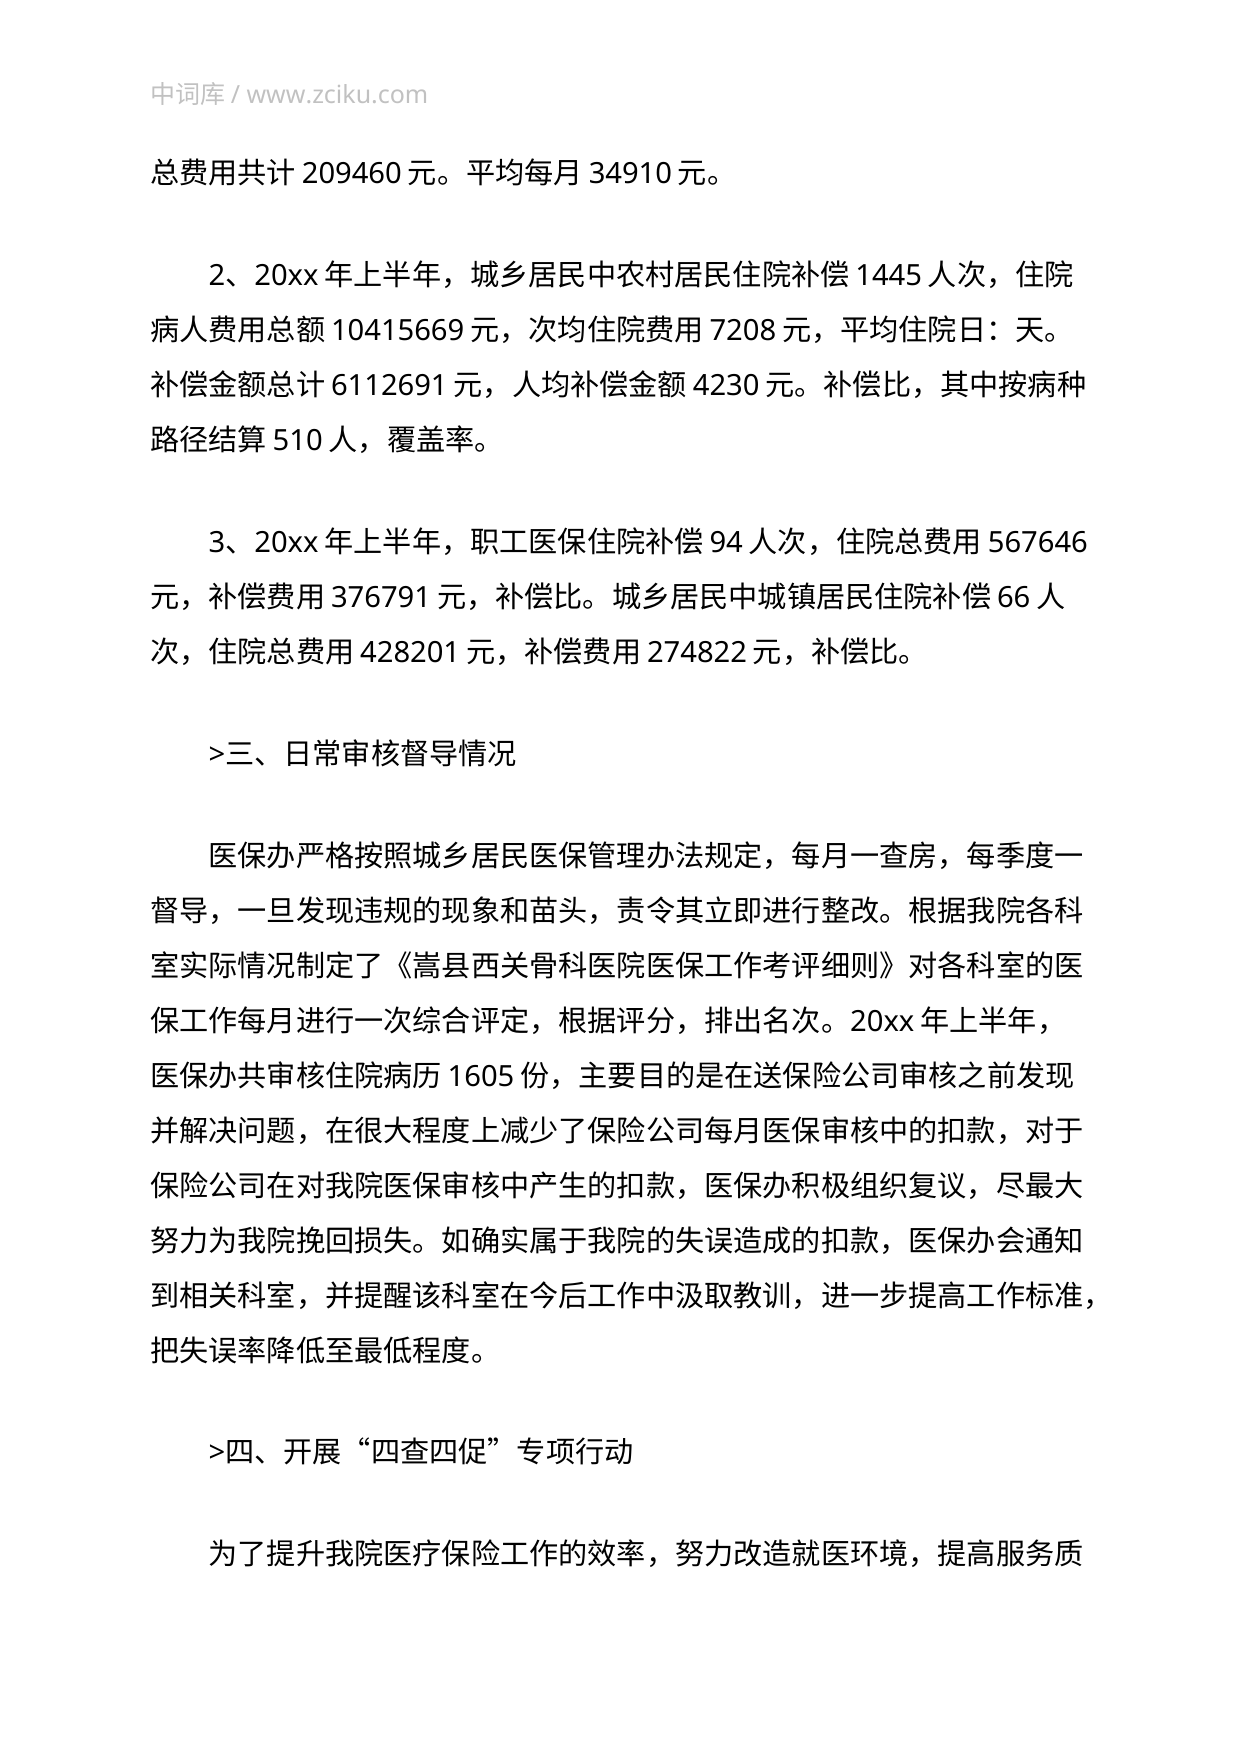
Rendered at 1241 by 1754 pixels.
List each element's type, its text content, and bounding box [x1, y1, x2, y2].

text 医保办严格按照城乡居民医保管理办法规定，每月一查房，每季度一督导，一旦发现违规的现象和苗头，责令其立即进行整改。根据我院各科室实际情况制定了《嵩县西关骨科医院医保工作考评细则》对各科室的医保工作每月进行一次综合评定，根据评分，排出名次。20xx年上半年，医保办共审核住院病历1605份，主要目的是在送保险公司审核之前发现并解决问题，在很大程度上减少了保险公司每月医保审核中的扣款，对于保险公司在对我院医保审核中产生的扣款，医保办积极组织复议，尽最大努力为我院挽回损失。如确实属于我院的失误造成的扣款，医保办会通知到相关科室，并提醒该科室在今后工作中汲取教训，进一步提高工作标准，把失误率降低至最低程度。 [150, 833, 1090, 1369]
text 2、20xx年上半年，城乡居民中农村居民住院补偿1445人次，住院病人费用总额10415669元，次均住院费用7208元，平均住院日：天。补偿金额总计6112691元，人均补偿金额4230元。补偿比，其中按病种路径结算510人，覆盖率。 [150, 252, 1090, 459]
text 3、20xx年上半年，职工医保住院补偿94人次，住院总费用567646元，补偿费用376791元，补偿比。城乡居民中城镇居民住院补偿66人次，住院总费用428201元，补偿费用274822元，补偿比。 [150, 519, 1090, 671]
text >三、日常审核督导情况 [150, 731, 1090, 773]
text >四、开展“四查四促”专项行动 [150, 1429, 1090, 1471]
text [150, 150, 1090, 192]
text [150, 1531, 1090, 1573]
